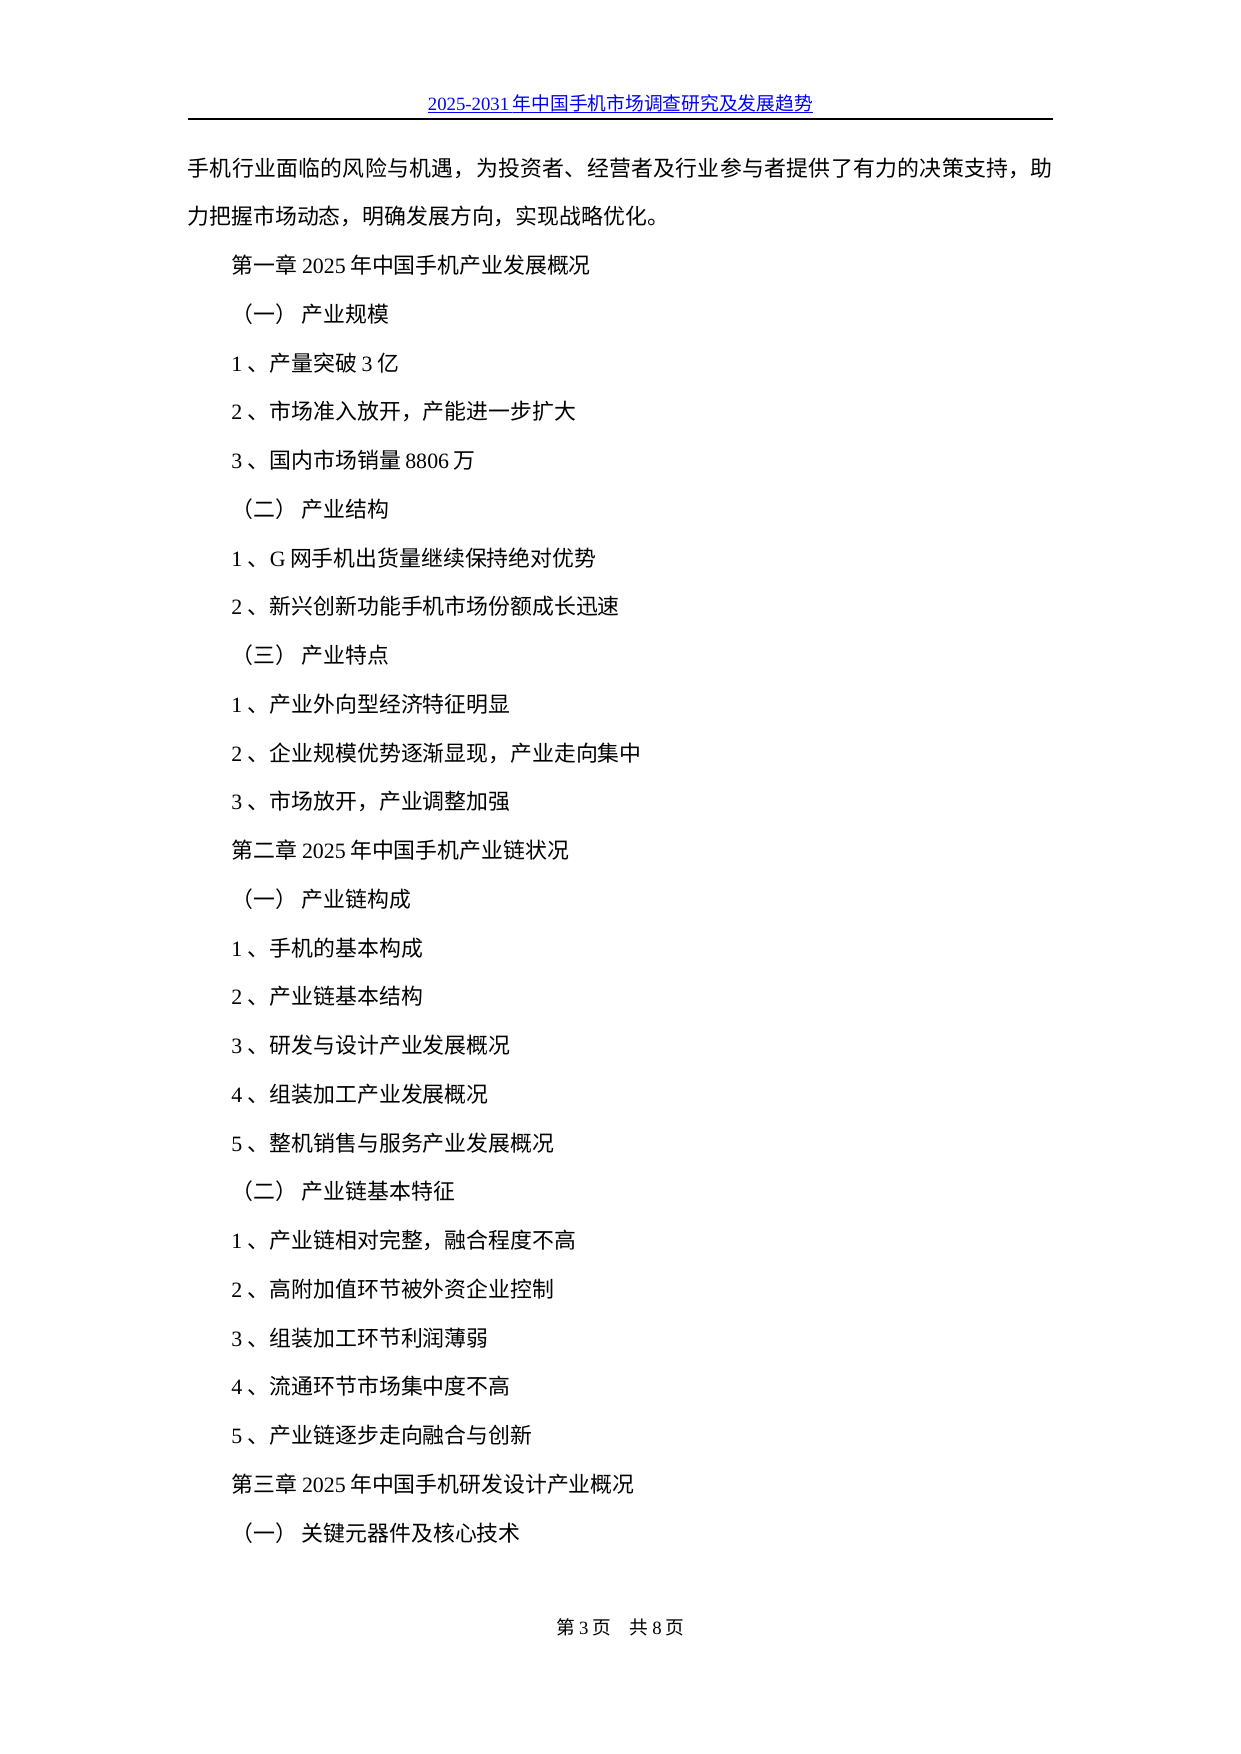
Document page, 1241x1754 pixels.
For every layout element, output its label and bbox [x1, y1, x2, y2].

text [187, 150, 1053, 1548]
